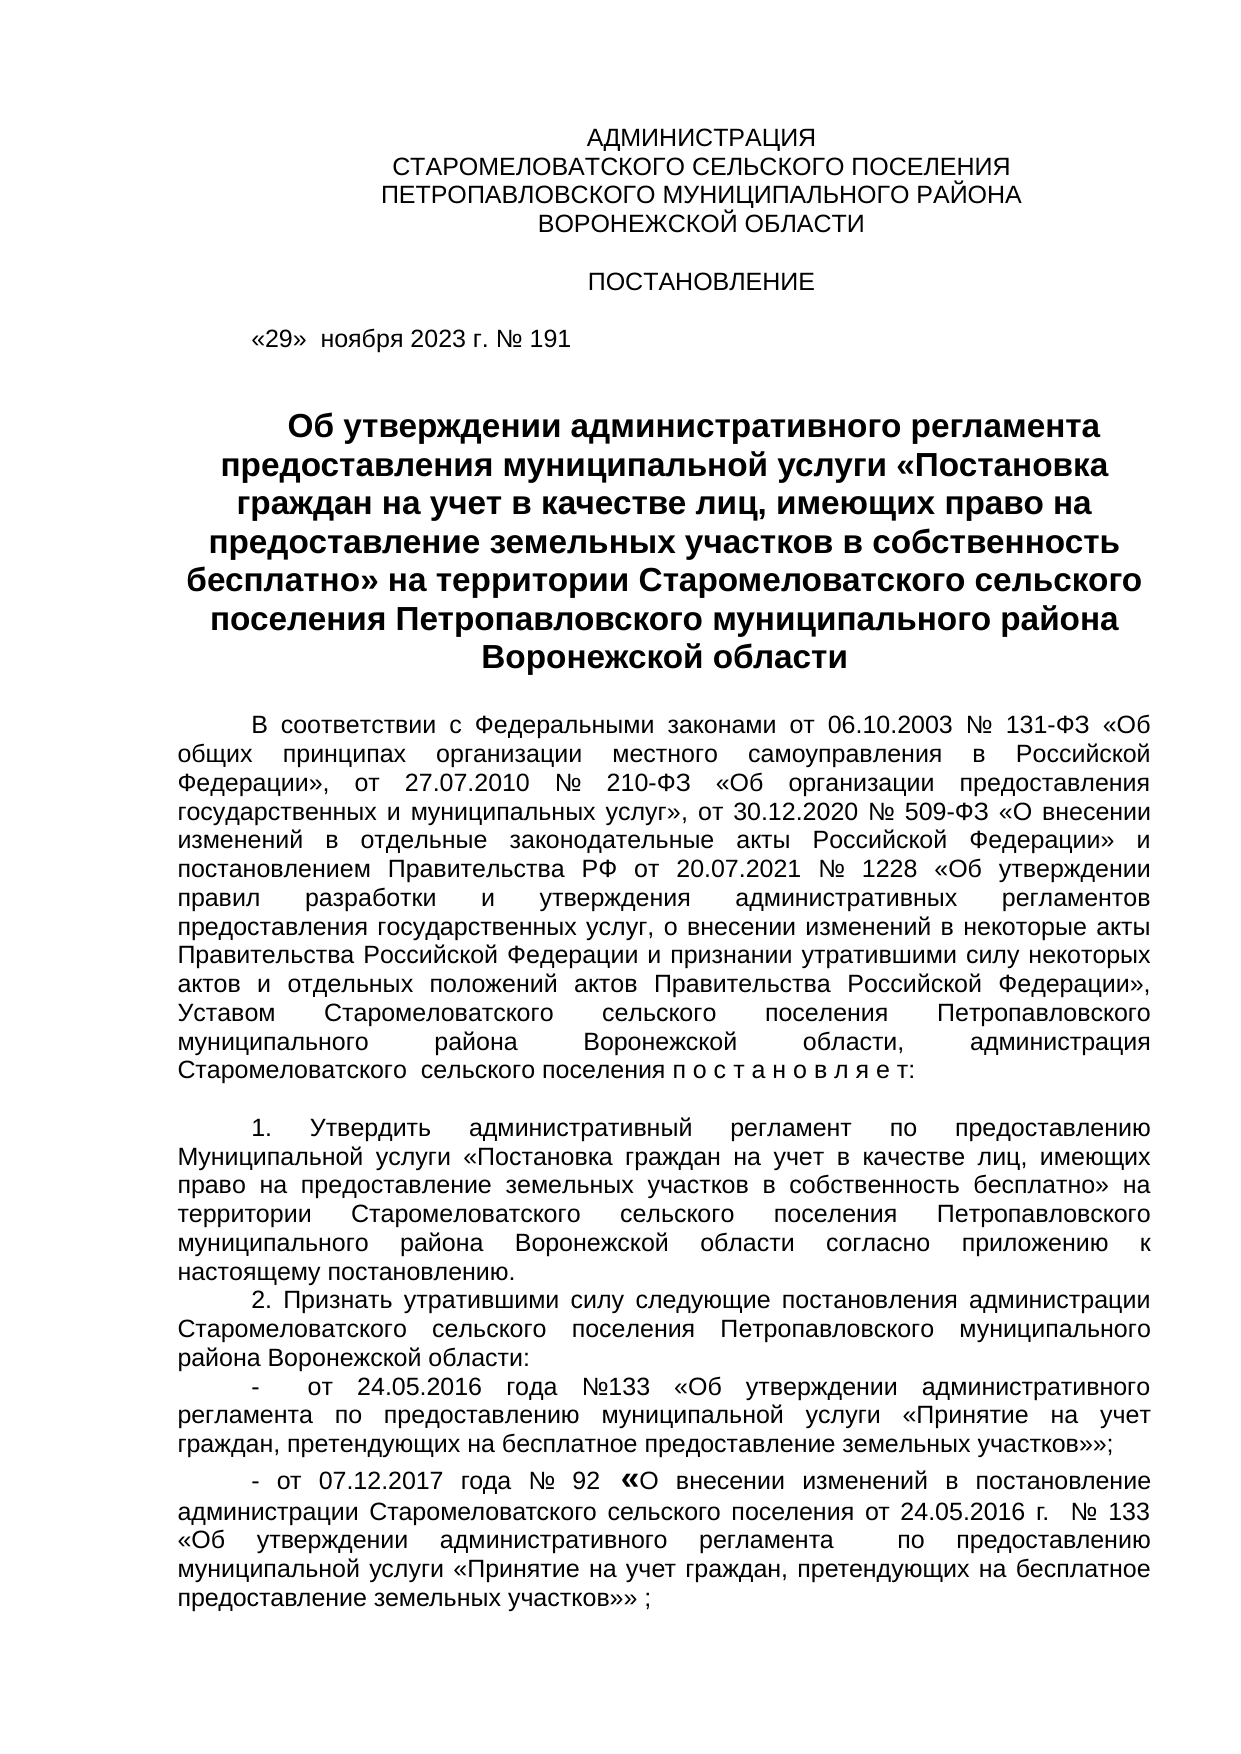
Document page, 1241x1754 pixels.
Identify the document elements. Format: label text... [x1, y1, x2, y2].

title - от 24.05.2016 года №133 «Об утверждении административного регламента по предоставлению муниципальной услуги «Принятие на учет граждан, претендующих на бесплатное предоставление земельных участков»»; [177, 1372, 1152, 1458]
text СТАРОМЕЛОВАТСКОГО СЕЛЬСКОГО ПОСЕЛЕНИЯ [177, 151, 1152, 180]
text 1. Утвердить административный регламент по предоставлению Муниципальной услуги «Постановка граждан на учет в качестве лиц, имеющих право на предоставление земельных участков в собственность бесплатно» на территории Старомеловатского сельского поселения Петропавловского муниципального района Воронежской области согласно приложению к настоящему постановлению. [177, 1113, 1152, 1286]
text 2. Признать утратившими силу следующие постановления администрации Старомеловатского сельского поселения Петропавловского муниципального района Воронежской области: [177, 1286, 1152, 1372]
text АДМИНИСТРАЦИЯ [177, 123, 1152, 151]
text «29» ноября 2023 г. № 191 [177, 324, 1152, 353]
text В соответствии с Федеральными законами от 06.10.2003 № 131-ФЗ «Об общих принципах организации местного самоуправления в Российской Федерации», от 27.07.2010 № 210-ФЗ «Об организации предоставления государственных и муниципальных услуг», от 30.12.2020 № 509-ФЗ «О внесении изменений в отдельные законодательные акты Российской Федерации» и постановлением Правительства РФ от 20.07.2021 № 1228 «Об утверждении правил разработки и утверждения административных регламентов предоставления государственных услуг, о внесении изменений в некоторые акты Правительства Российской Федерации и признании утратившими силу некоторых актов и отдельных положений актов Правительства Российской Федерации», Уставом Старомеловатского сельского поселения Петропавловского муниципального района Воронежской области, администрация Старомеловатского сельского поселения п о с т а н о в л я е т: [177, 711, 1152, 1084]
text ПОСТАНОВЛЕНИЕ [177, 266, 1152, 295]
title Об утверждении административного регламента предоставления муниципальной услуги «Постановка граждан на учет в качестве лиц, имеющих право на предоставление земельных участков в собственность бесплатно» на территории Старомеловатского сельского поселения Петропавловского муниципального района Воронежской области [177, 406, 1152, 676]
text ПЕТРОПАВЛОВСКОГО МУНИЦИПАЛЬНОГО РАЙОНА [177, 180, 1152, 209]
title - от 07.12.2017 года № 92 «О внесении изменений в постановление администрации Старомеловатского сельского поселения от 24.05.2016 г. № 133 «Об утверждении административного регламента по предоставлению муниципальной услуги «Принятие на учет граждан, претендующих на бесплатное предоставление земельных участков»» ; [177, 1458, 1152, 1611]
text ВОРОНЕЖСКОЙ ОБЛАСТИ [177, 209, 1152, 238]
